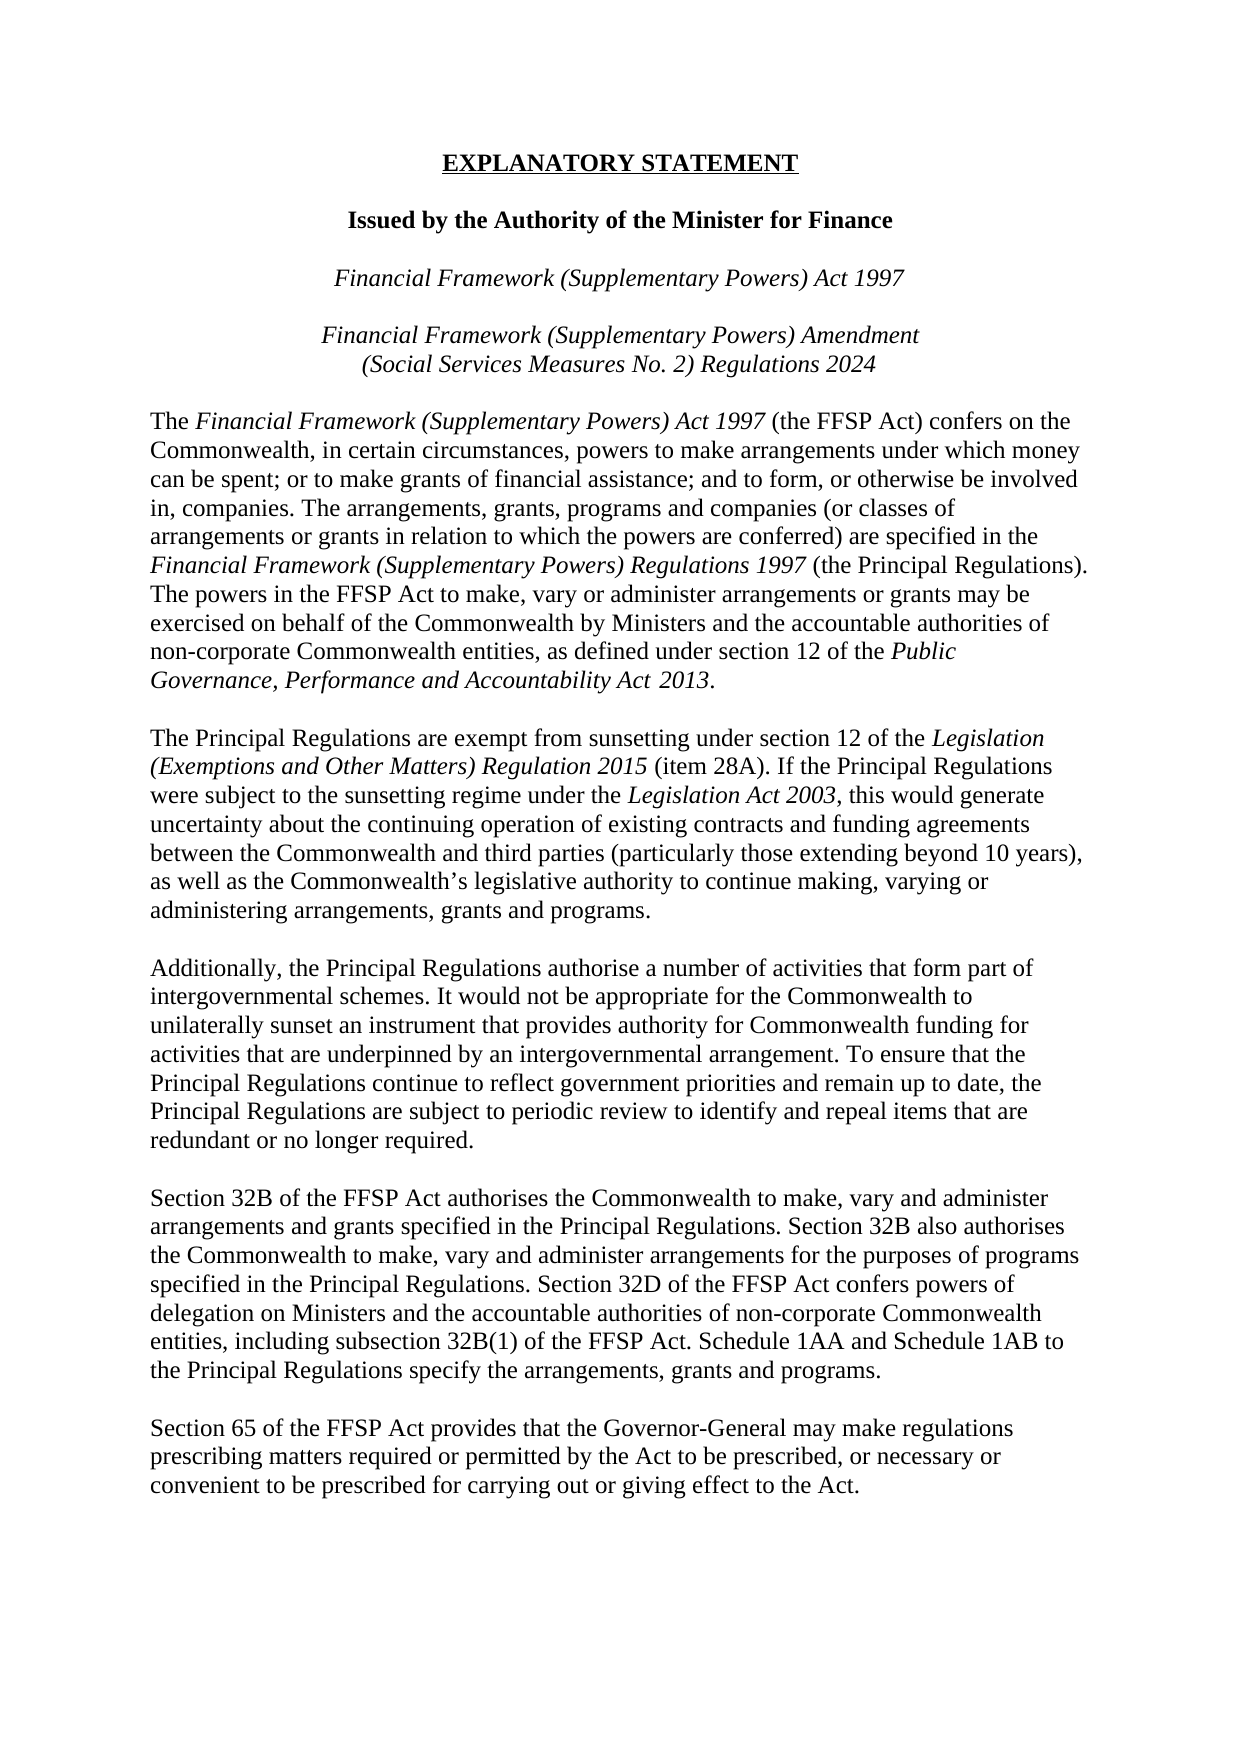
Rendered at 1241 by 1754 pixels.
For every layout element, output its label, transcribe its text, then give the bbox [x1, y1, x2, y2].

text Issued by the Authority of the Minister for Finance [150, 205, 1090, 234]
text Additionally, the Principal Regulations authorise a number of activities that form part of intergovernmental schemes. It would not be appropriate for the Commonwealth to unilaterally sunset an instrument that provides authority for Commonwealth funding for activities that are underpinned by an intergovernmental arrangement. To ensure that the Principal Regulations continue to reflect government priorities and remain up to date, the Principal Regulations are subject to periodic review to identify and repeal items that are redundant or no longer required. [150, 953, 1090, 1154]
text (Social Services Measures No. 2) Regulations 2024 [150, 349, 1090, 378]
text Section 65 of the FFSP Act provides that the Governor-General may make regulations prescribing matters required or permitted by the Act to be prescribed, or necessary or convenient to be prescribed for carrying out or giving effect to the Act. [150, 1413, 1095, 1499]
text Section 32B of the FFSP Act authorises the Commonwealth to make, vary and administer arrangements and grants specified in the Principal Regulations. Section 32B also authorises the Commonwealth to make, vary and administer arrangements for the purposes of programs specified in the Principal Regulations. Section 32D of the FFSP Act confers powers of delegation on Ministers and the accountable authorities of non-corporate Commonwealth entities, including subsection 32B(1) of the FFSP Act. Schedule 1AA and Schedule 1AB to the Principal Regulations specify the arrangements, grants and programs. [150, 1183, 1095, 1384]
text Financial Framework (Supplementary Powers) Amendment [150, 320, 1090, 349]
text Financial Framework (Supplementary Powers) Act 1997 [150, 263, 1090, 291]
text The Principal Regulations are exempt from sunsetting under section 12 of the Legislation (Exemptions and Other Matters) Regulation 2015 (item 28A). If the Principal Regulations were subject to the sunsetting regime under the Legislation Act 2003, this would generate uncertainty about the continuing operation of existing contracts and funding agreements between the Commonwealth and third parties (particularly those extending beyond 10 years), as well as the Commonwealth’s legislative authority to continue making, varying or administering arrangements, grants and programs. [150, 723, 1090, 924]
text The Financial Framework (Supplementary Powers) Act 1997 (the FFSP Act) confers on the Commonwealth, in certain circumstances, powers to make arrangements under which money can be spent; or to make grants of financial assistance; and to form, or otherwise be involved in, companies. The arrangements, grants, programs and companies (or classes of arrangements or grants in relation to which the powers are conferred) are specified in the Financial Framework (Supplementary Powers) Regulations 1997 (the Principal Regulations). The powers in the FFSP Act to make, vary or administer arrangements or grants may be exercised on behalf of the Commonwealth by Ministers and the accountable authorities of non-corporate Commonwealth entities, as defined under section 12 of the Public Governance, Performance and Accountability Act 2013. [150, 406, 1090, 694]
text EXPLANATORY STATEMENT [150, 148, 1090, 176]
